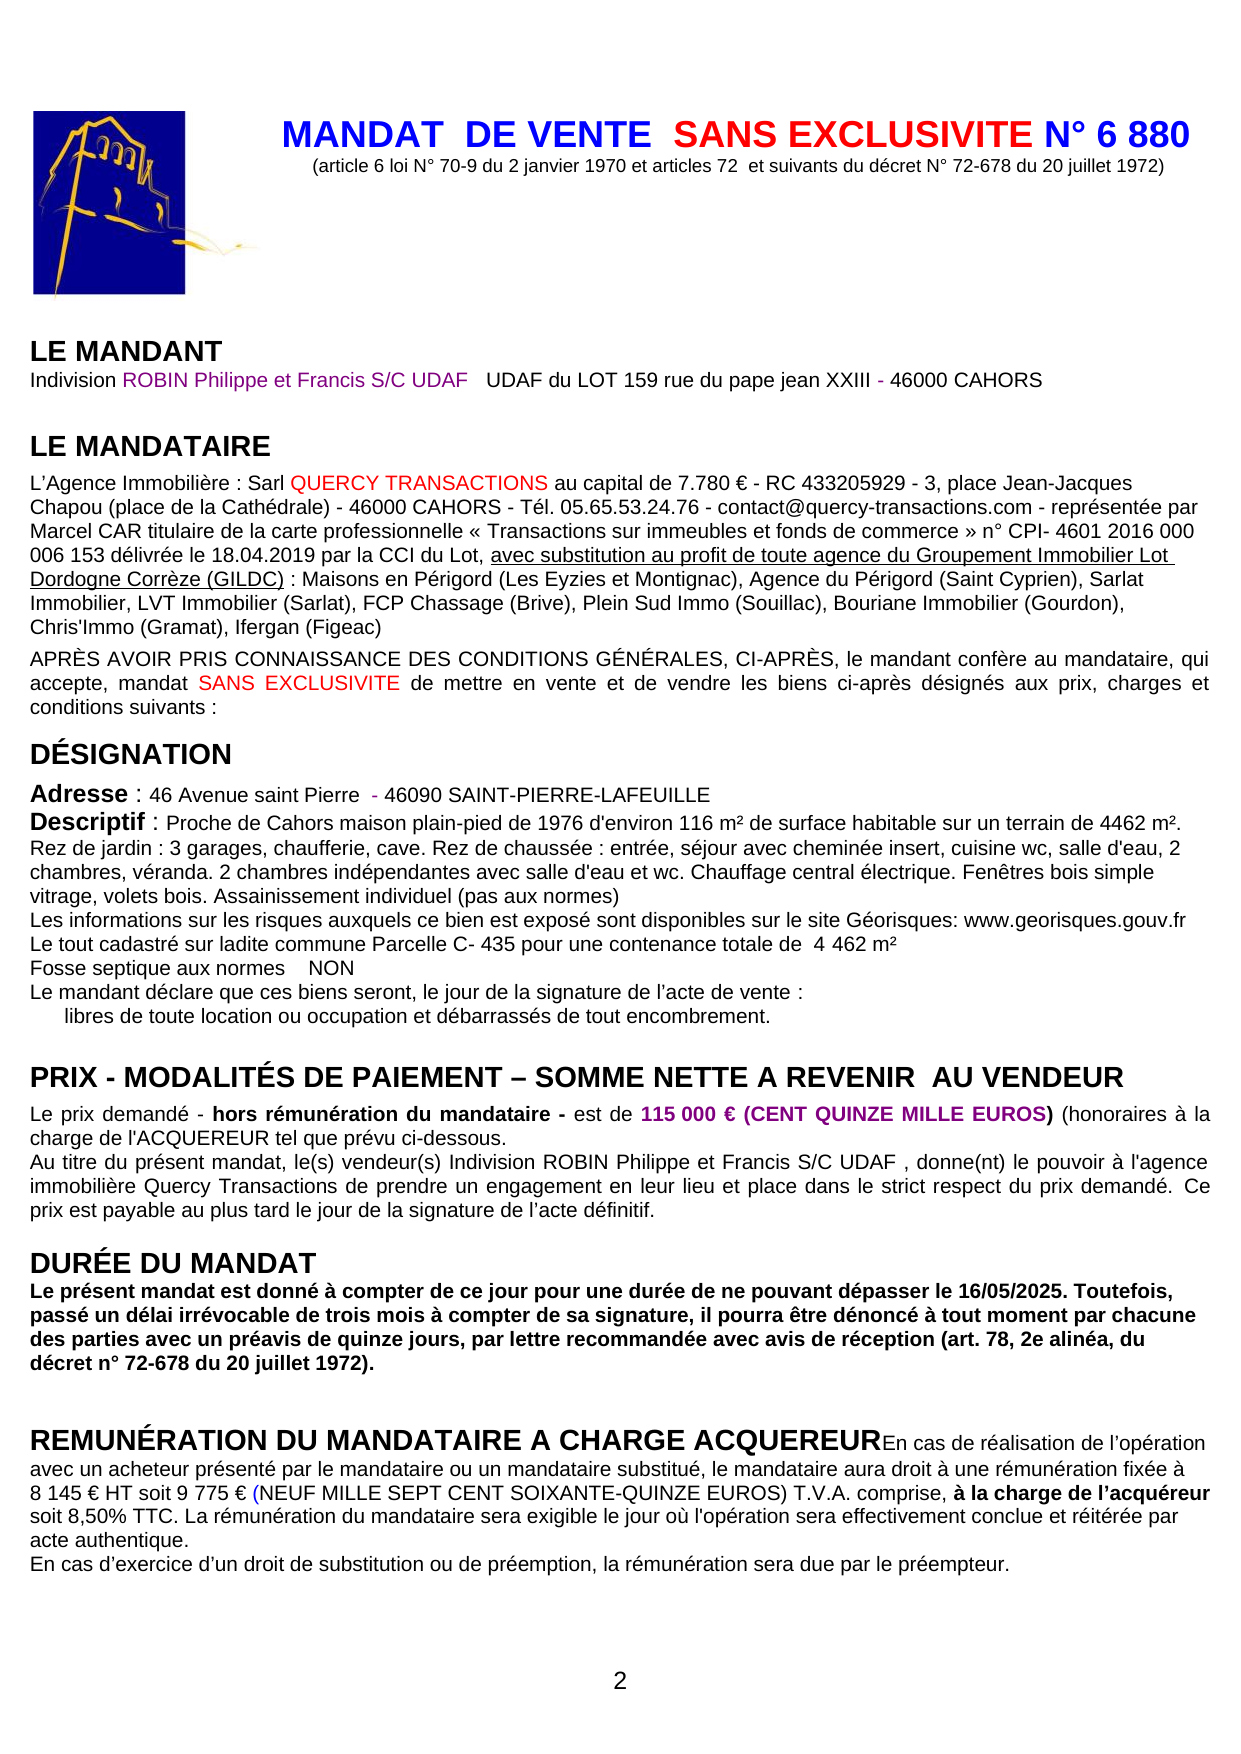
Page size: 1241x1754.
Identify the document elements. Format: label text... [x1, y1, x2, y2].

table_header MANDAT DE VENTE SANS EXCLUSIVITE N° 6 880 (article 6 loi N° 70-9 du 2 janvier 1970 et articles 72 et suivants du décret N° 72-678 du 20 juillet 1972) [261, 112, 1211, 301]
text En cas d’exercice d’un droit de substitution ou de préemption, la rémunération sera due par le préempteur. [29, 1552, 1211, 1576]
text Indivision ROBIN Philippe et Francis S/C UDAF UDAF du LOT 159 rue du pape jean XXIII - 46000 CAHORS [29, 368, 1211, 392]
text Le mandant déclare que ces biens seront, le jour de la signature de l’acte de vente : [29, 980, 1211, 1004]
picture [33, 111, 261, 301]
text LE MANDATAIRE [29, 429, 1211, 462]
text LE MANDANT [29, 334, 1211, 368]
text Descriptif : Proche de Cahors maison plain-pied de 1976 d'environ 116 m² de surface habitable sur un terrain de 4462 m². Rez de jardin : 3 garages, chaufferie, cave. Rez de chaussée : entrée, séjour avec cheminée insert, cuisine wc, salle d'eau, 2 chambres, véranda. 2 chambres indépendantes avec salle d'eau et wc. Chauffage central électrique. Fenêtres bois simple vitrage, volets bois. Assainissement individuel (pas aux normes) [29, 807, 1211, 908]
text Le tout cadastré sur ladite commune Parcelle C- 435 pour une contenance totale de 4 462 m² [29, 932, 1211, 956]
text DURÉE DU MANDAT [29, 1246, 1211, 1279]
text Les informations sur les risques auxquels ce bien est exposé sont disponibles sur le site Géorisques: www.georisques.gouv.fr [29, 908, 1211, 932]
text Le présent mandat est donné à compter de ce jour pour une durée de ne pouvant dépasser le 16/05/2025. Toutefois, passé un délai irrévocable de trois mois à compter de sa signature, il pourra être dénoncé à tout moment par chacune des parties avec un préavis de quinze jours, par lettre recommandée avec avis de réception (art. 78, 2e alinéa, du décret n° 72-678 du 20 juillet 1972). [29, 1279, 1211, 1375]
text Au titre du présent mandat, le(s) vendeur(s) Indivision ROBIN Philippe et Francis S/C UDAF , donne(nt) le pouvoir à l'agence immobilière Quercy Transactions de prendre un engagement en leur lieu et place dans le strict respect du prix demandé. Ce prix est payable au plus tard le jour de la signature de l’acte définitif. [29, 1150, 1211, 1222]
text Fosse septique aux normes NON [29, 956, 1211, 980]
text REMUNÉRATION DU MANDATAIRE A CHARGE ACQUEREUREn cas de réalisation de l’opération avec un acheteur présenté par le mandataire ou un mandataire substitué, le mandataire aura droit à une rémunération fixée à 8 145 € HT soit 9 775 € (NEUF MILLE SEPT CENT SOIXANTE-QUINZE EUROS) T.V.A. comprise, à la charge de l’acquéreur soit 8,50% TTC. La rémunération du mandataire sera exigible le jour où l'opération sera effectivement conclue et réitérée par acte authentique. [29, 1423, 1211, 1552]
text libres de toute location ou occupation et débarrassés de tout encombrement. [29, 1004, 1211, 1028]
subtitle PRIX - MODALITÉS DE PAIEMENT – SOMME NETTE A REVENIR AU VENDEUR [29, 1060, 1211, 1093]
text Le prix demandé - hors rémunération du mandataire - est de 115 000 € (CENT QUINZE MILLE EUROS) (honoraires à la charge de l'ACQUEREUR tel que prévu ci-dessous. [29, 1102, 1211, 1150]
text L’Agence Immobilière : Sarl QUERCY TRANSACTIONS au capital de 7.780 € - RC 433205929 - 3, place Jean-Jacques Chapou (place de la Cathédrale) - 46000 CAHORS - Tél. 05.65.53.24.76 - contact@quercy-transactions.com - représentée par Marcel CAR titulaire de la carte professionnelle « Transactions sur immeubles et fonds de commerce » n° CPI- 4601 2016 000 006 153 délivrée le 18.04.2019 par la CCI du Lot, avec substitution au profit de toute agence du Groupement Immobilier Lot Dordogne Corrèze (GILDC) : Maisons en Périgord (Les Eyzies et Montignac), Agence du Périgord (Saint Cyprien), Sarlat Immobilier, LVT Immobilier (Sarlat), FCP Chassage (Brive), Plein Sud Immo (Souillac), Bouriane Immobilier (Gourdon), Chris'Immo (Gramat), Ifergan (Figeac) [29, 471, 1211, 638]
text Adresse : 46 Avenue saint Pierre - 46090 SAINT-PIERRE-LAFEUILLE [29, 778, 1211, 807]
text APRÈS AVOIR PRIS CONNAISSANCE DES CONDITIONS GÉNÉRALES, CI-APRÈS, le mandant confère au mandataire, qui accepte, mandat SANS EXCLUSIVITE de mettre en vente et de vendre les biens ci-après désignés aux prix, charges et conditions suivants : [29, 647, 1211, 719]
subtitle DÉSIGNATION [29, 737, 1211, 770]
